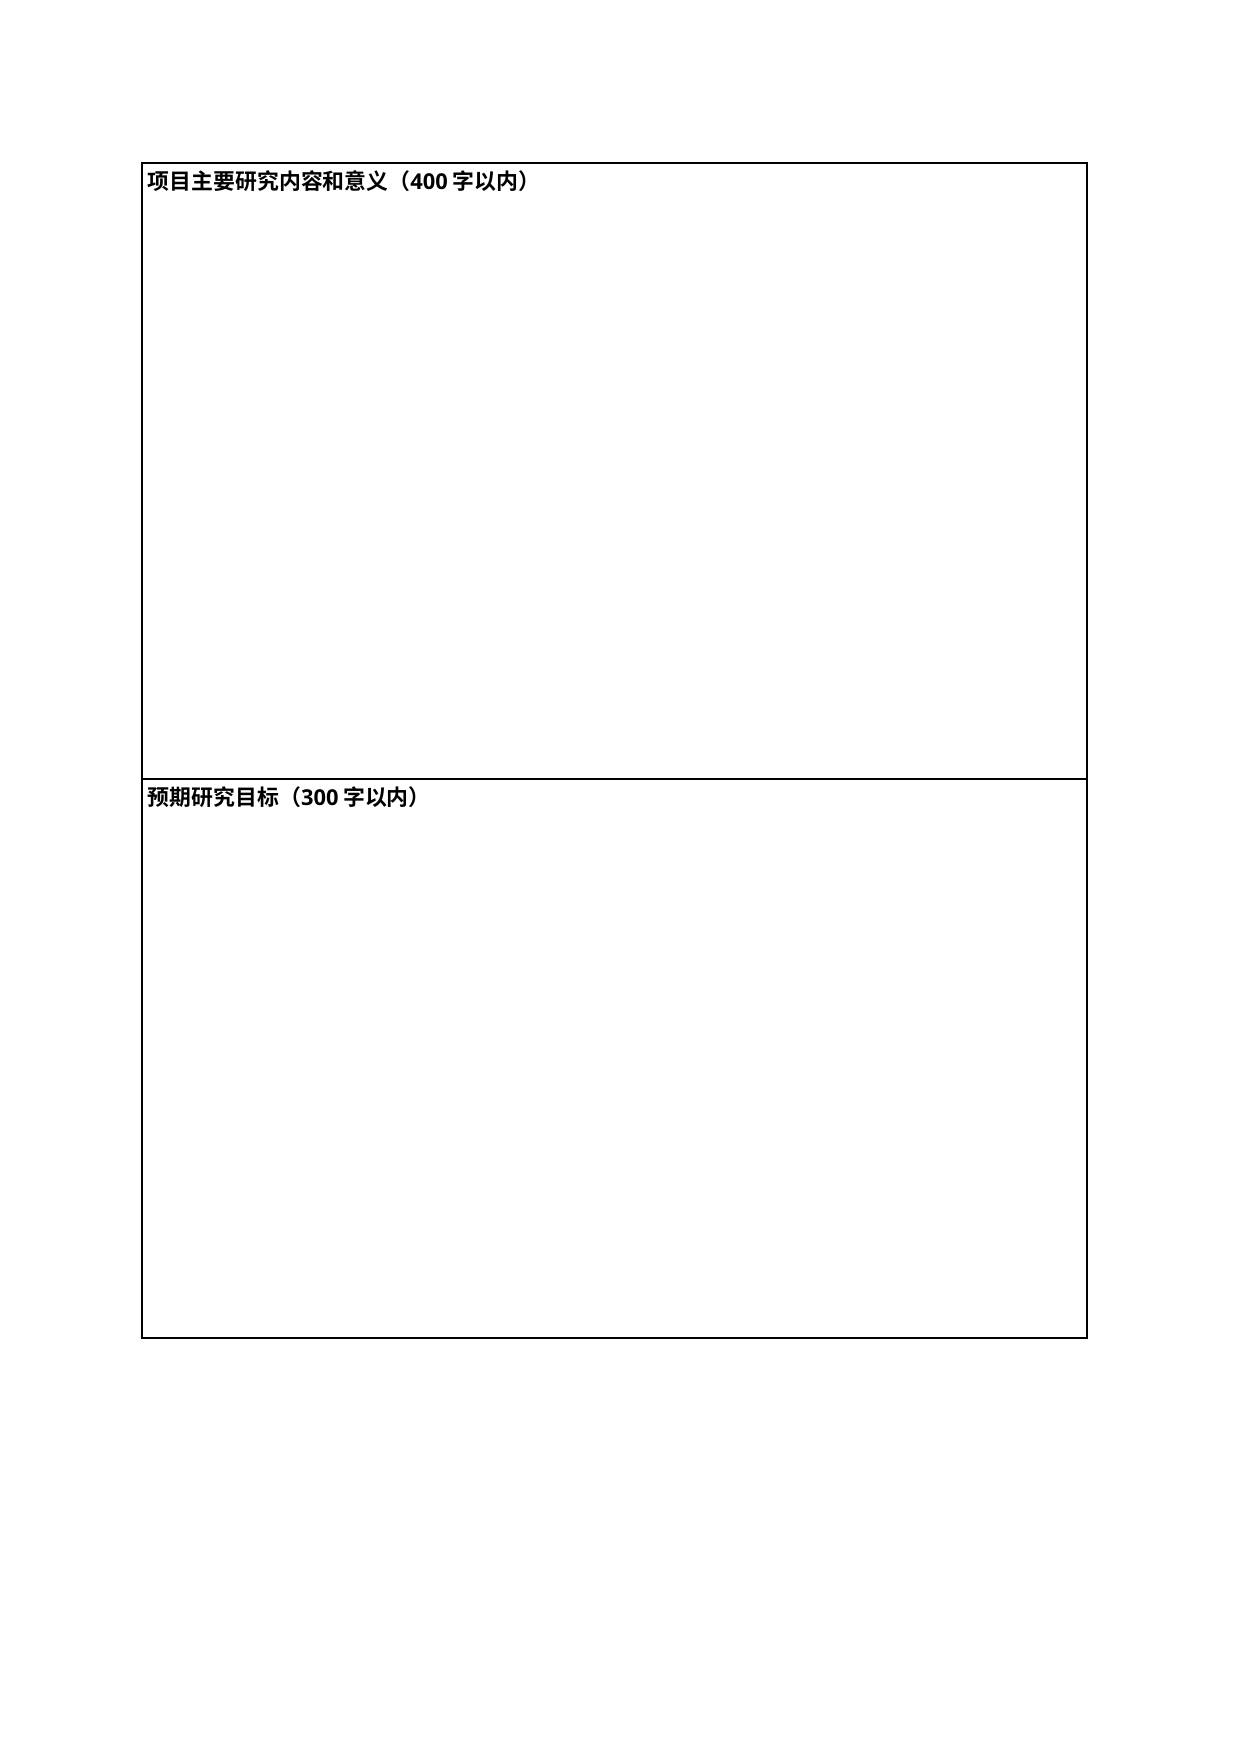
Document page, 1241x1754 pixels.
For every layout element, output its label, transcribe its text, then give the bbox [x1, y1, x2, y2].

table_cell 预期研究目标（300字以内） [143, 780, 1086, 1337]
table_cell 项目主要研究内容和意义（400字以内） [143, 164, 1086, 778]
